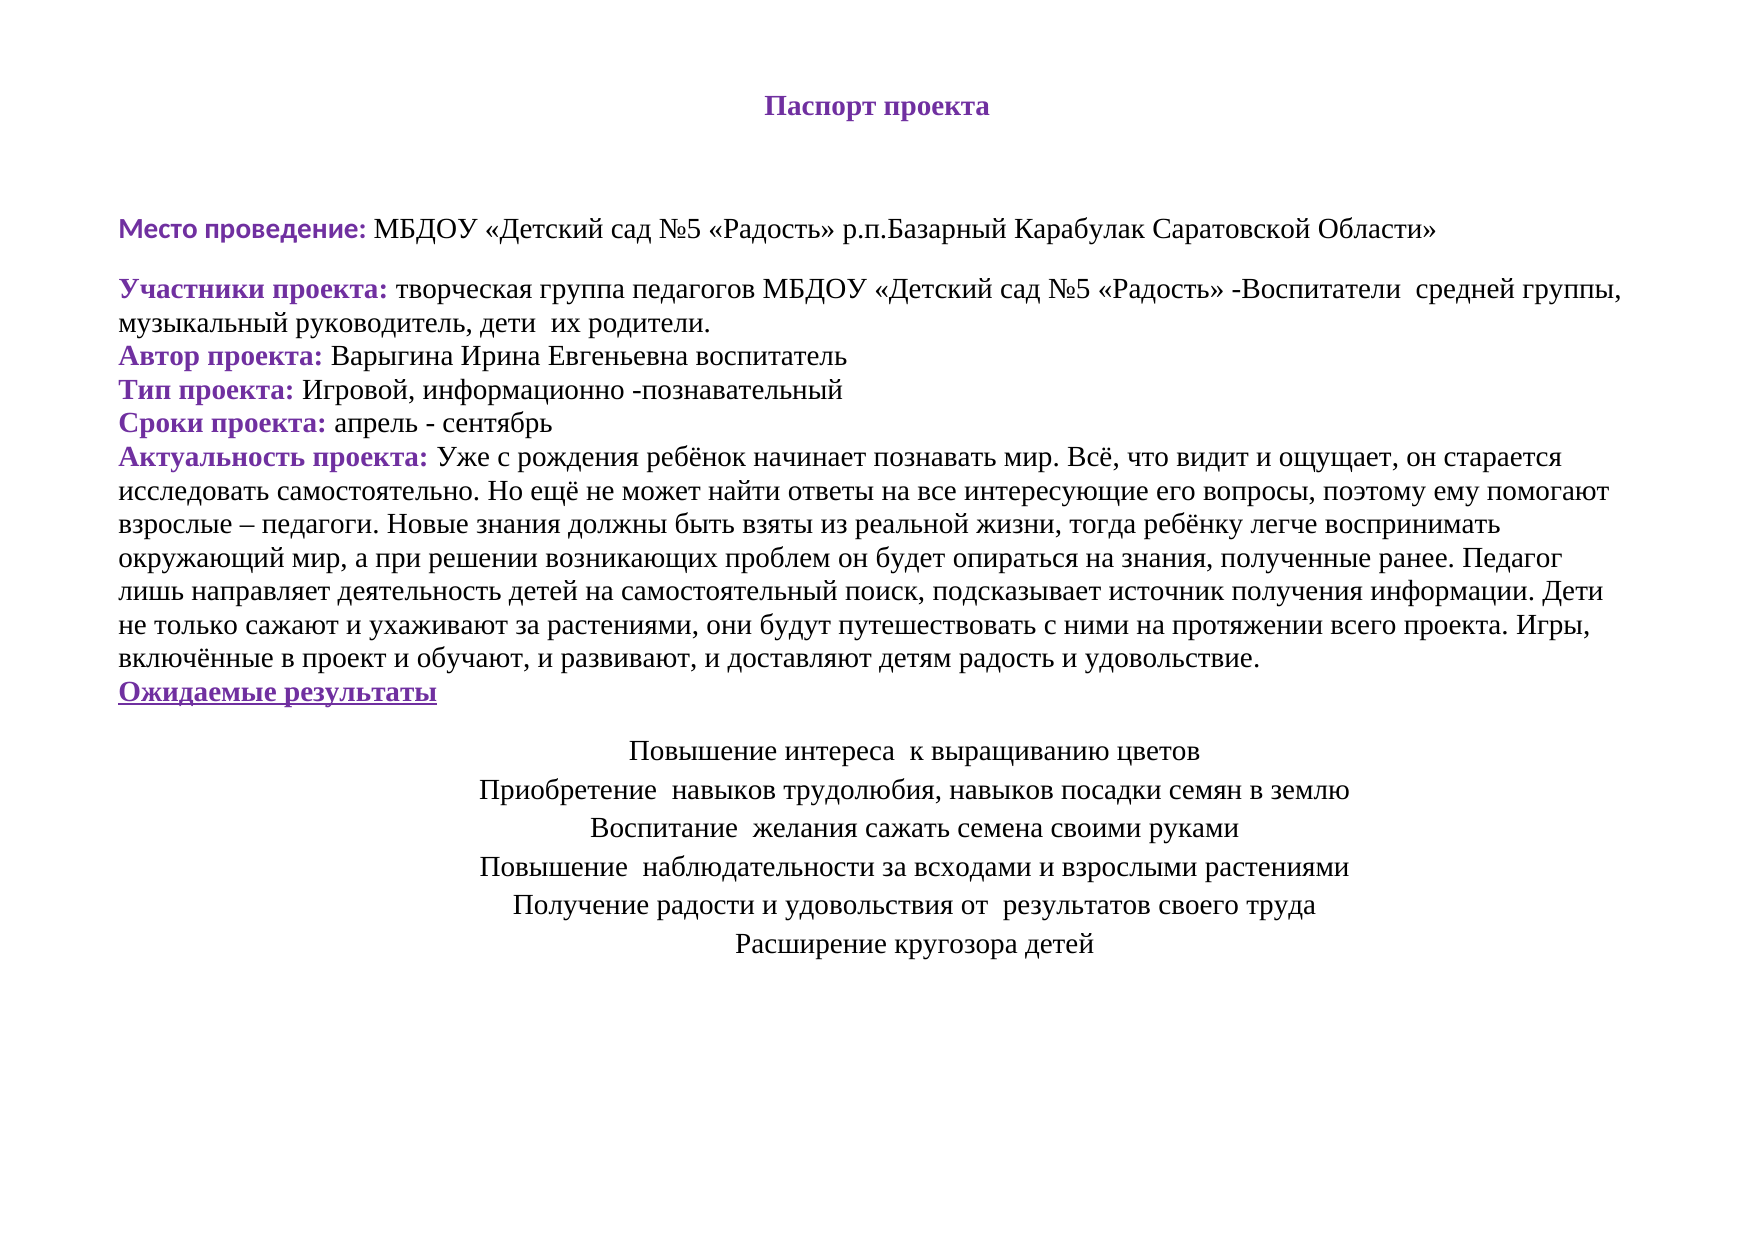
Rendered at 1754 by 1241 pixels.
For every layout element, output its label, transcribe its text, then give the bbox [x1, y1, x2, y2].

text Сроки проекта: апрель - сентябрь [118, 406, 1636, 439]
list Приобретение навыков трудолюбия, навыков посадки семян в землю [193, 772, 1636, 805]
text Место проведение: МБДОУ «Детский сад №5 «Радость» р.п.Базарный Карабулак Саратовской Области» [118, 210, 1636, 245]
text Ожидаемые результаты [118, 674, 1636, 707]
list Воспитание желания сажать семена своими руками [193, 810, 1636, 844]
text Участники проекта: творческая группа педагогов МБДОУ «Детский сад №5 «Радость» -Воспитатели средней группы, музыкальный руководитель, дети их родители. [118, 271, 1636, 338]
text Паспорт проекта [118, 88, 1636, 122]
text Актуальность проекта: Уже с рождения ребёнок начинает познавать мир. Всё, что видит и ощущает, он старается исследовать самостоятельно. Но ещё не может найти ответы на все интересующие его вопросы, поэтому ему помогают взрослые – педагоги. Новые знания должны быть взяты из реальной жизни, тогда ребёнку легче воспринимать окружающий мир, а при решении возникающих проблем он будет опираться на знания, полученные ранее. Педагог лишь направляет деятельность детей на самостоятельный поиск, подсказывает источник получения информации. Дети не только сажают и ухаживают за растениями, они будут путешествовать с ними на протяжении всего проекта. Игры, включённые в проект и обучают, и развивают, и доставляют детям радость и удовольствие. [118, 439, 1636, 674]
list Повышение наблюдательности за всходами и взрослыми растениями [193, 849, 1636, 882]
list Повышение интереса к выращиванию цветов [193, 733, 1636, 767]
list Получение радости и удовольствия от результатов своего труда [193, 887, 1636, 921]
text Тип проекта: Игровой, информационно -познавательный [118, 372, 1636, 406]
text Автор проекта: Варыгина Ирина Евгеньевна воспитатель [118, 338, 1636, 372]
list Расширение кругозора детей [193, 926, 1636, 959]
